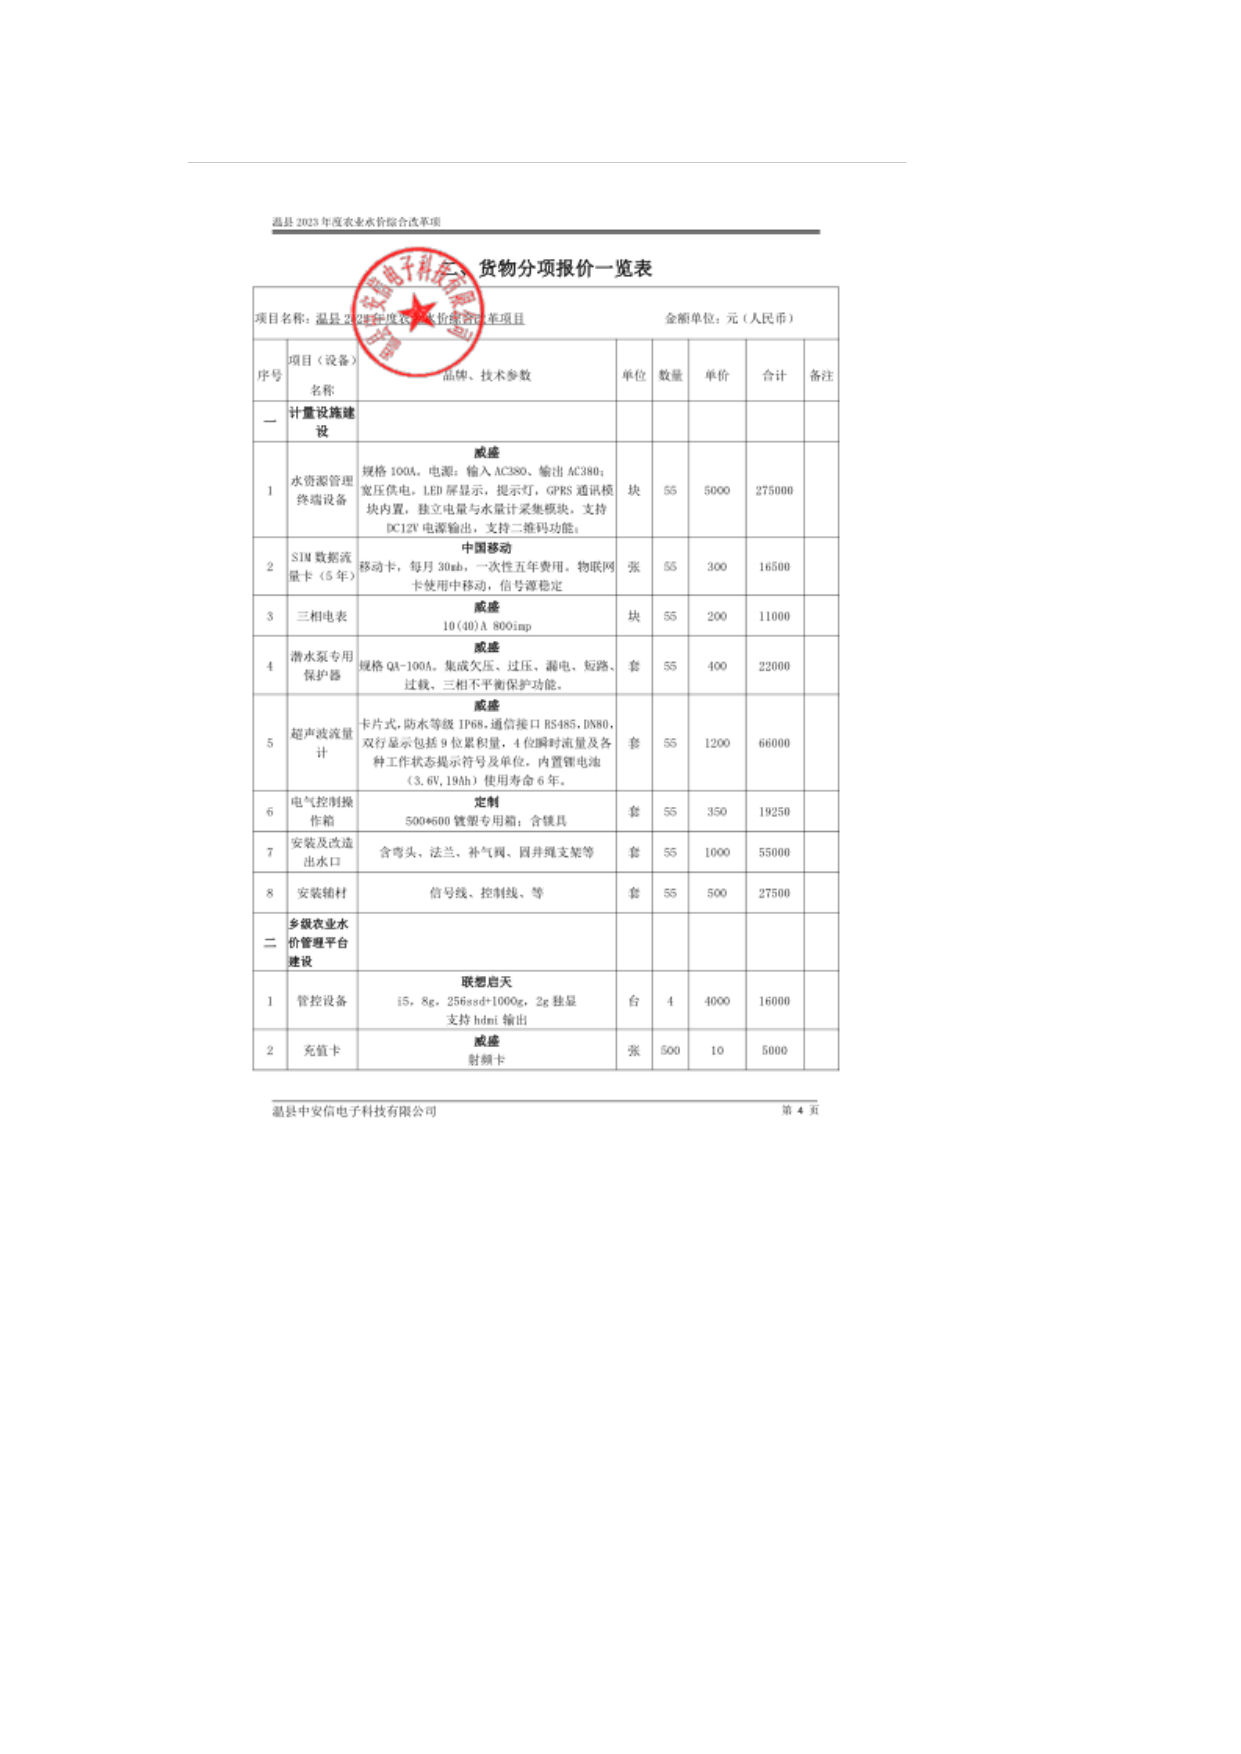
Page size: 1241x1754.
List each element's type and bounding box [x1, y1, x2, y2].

picture [187, 162, 907, 1166]
